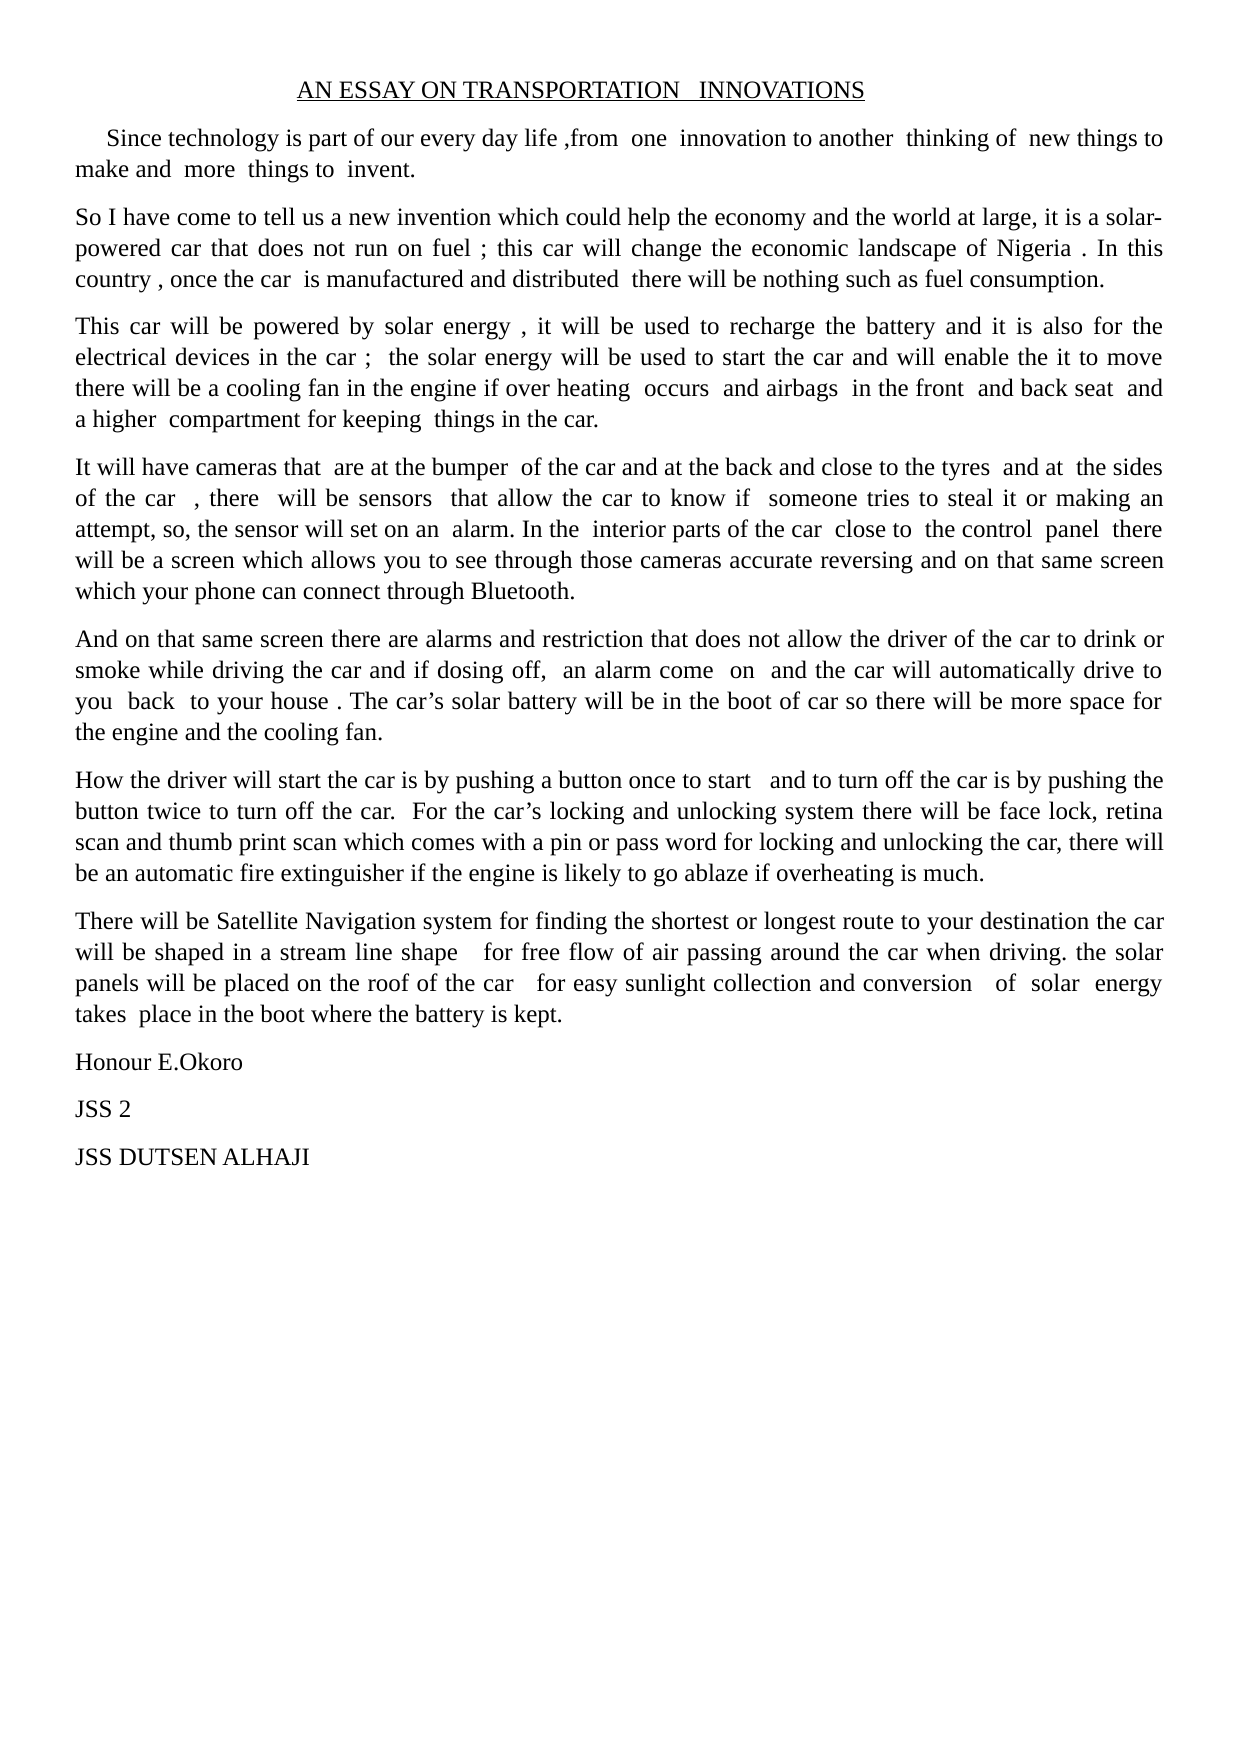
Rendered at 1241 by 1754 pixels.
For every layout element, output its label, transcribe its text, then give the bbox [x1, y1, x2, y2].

text JSS DUTSEN ALHAJI [75, 1142, 1165, 1171]
text And on that same screen there are alarms and restriction that does not allow the driver of the car to drink or smoke while driving the car and if dosing off, an alarm come on and the car will automatically drive to you back to your house . The car’s solar battery will be in the boot of car so there will be more space for the engine and the cooling fan. [75, 624, 1165, 746]
text JSS 2 [75, 1094, 1165, 1123]
text AN ESSAY ON TRANSPORTATION INNOVATIONS [75, 75, 1165, 104]
text So I have come to tell us a new invention which could help the economy and the world at large, it is a solar-powered car that does not run on fuel ; this car will change the economic landscape of Nigeria . In this country , once the car is manufactured and distributed there will be nothing such as fuel consumption. [75, 202, 1165, 292]
text Since technology is part of our every day life ,from one innovation to another thinking of new things to make and more things to invent. [75, 123, 1165, 183]
text Honour E.Okoro [75, 1047, 1165, 1075]
text This car will be powered by solar energy , it will be used to recharge the battery and it is also for the electrical devices in the car ; the solar energy will be used to start the car and will enable the it to move there will be a cooling fan in the engine if over heating occurs and airbags in the front and back seat and a higher compartment for keeping things in the car. [75, 311, 1165, 433]
text How the driver will start the car is by pushing a button once to start and to turn off the car is by pushing the button twice to turn off the car. For the car’s locking and unlocking system there will be face lock, retina scan and thumb print scan which comes with a pin or pass word for locking and unlocking the car, there will be an automatic fire extinguisher if the engine is likely to go ablaze if overheating is much. [75, 765, 1165, 887]
text There will be Satellite Navigation system for finding the shortest or longest route to your destination the car will be shaped in a stream line shape for free flow of air passing around the car when driving. the solar panels will be placed on the roof of the car for easy sunlight collection and conversion of solar energy takes place in the boot where the battery is kept. [75, 906, 1165, 1028]
text It will have cameras that are at the bumper of the car and at the back and close to the tyres and at the sides of the car , there will be sensors that allow the car to know if someone tries to steal it or making an attempt, so, the sensor will set on an alarm. In the interior parts of the car close to the control panel there will be a screen which allows you to see through those cameras accurate reversing and on that same screen which your phone can connect through Bluetooth. [75, 452, 1165, 605]
